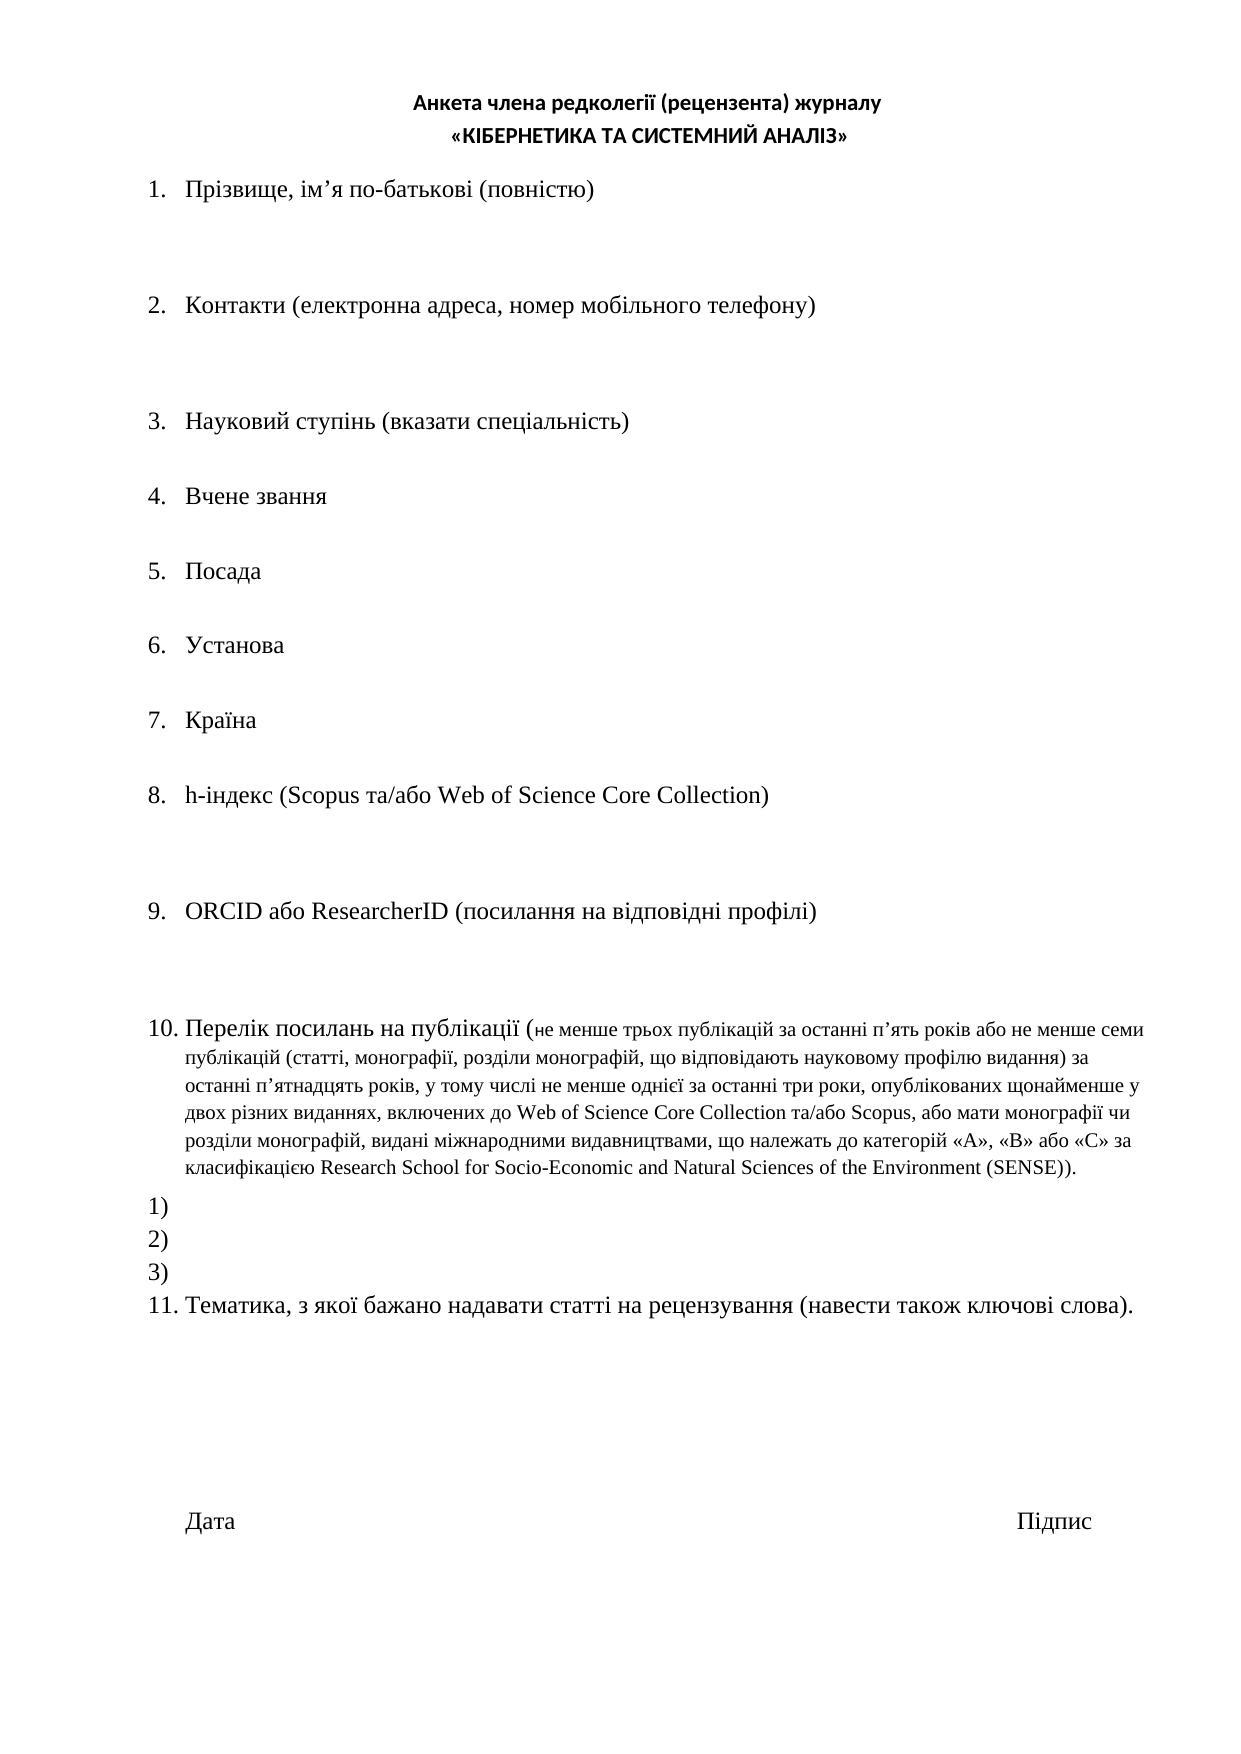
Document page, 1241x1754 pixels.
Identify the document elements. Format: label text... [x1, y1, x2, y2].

text 2) [148, 1224, 1152, 1253]
list Країна [148, 705, 1152, 734]
list Перелік посилань на публікації (не менше трьох публікацій за останні п’ять років або не менше семи публікацій (статті, монографії, розділи монографій, що відповідають науковому профілю видання) за останні п’ятнадцять років, у тому числі не менше однієї за останні три роки, опублікованих щонайменше у двох різних виданнях, включених до Web of Science Core Collection та/або Scopus, або мати монографії чи розділи монографій, видані міжнародними видавництвами, що належать до категорій «A», «B» або «C» за класифікацією Research School for Socio-Economic and Natural Sciences of the Environment (SENSE)). [148, 1013, 1152, 1179]
list Дата Підпис [185, 1506, 1152, 1534]
list ORCID або ResearcherID (посилання на відповідні профілі) [148, 896, 1152, 925]
list Вчене звання [148, 481, 1152, 510]
text Анкета члена редколегії (рецензента) журналу «КІБЕРНЕТИКА ТА СИСТЕМНИЙ АНАЛІЗ» [148, 88, 1152, 149]
list Тематика, з якої бажано надавати статті на рецензування (навести також ключові слова). [148, 1290, 1152, 1319]
list Контакти (електронна адреса, номер мобільного телефону) [148, 290, 1152, 319]
text 3) [148, 1257, 1152, 1286]
list Установа [148, 631, 1152, 659]
list Науковий ступінь (вказати спеціальність) [148, 406, 1152, 435]
text 1) [148, 1191, 1152, 1220]
list Посада [148, 556, 1152, 584]
list h-індекс (Scopus та/або Web of Science Core Collection) [148, 780, 1152, 809]
list Прізвище, ім’я по-батькові (повністю) [148, 174, 1152, 202]
